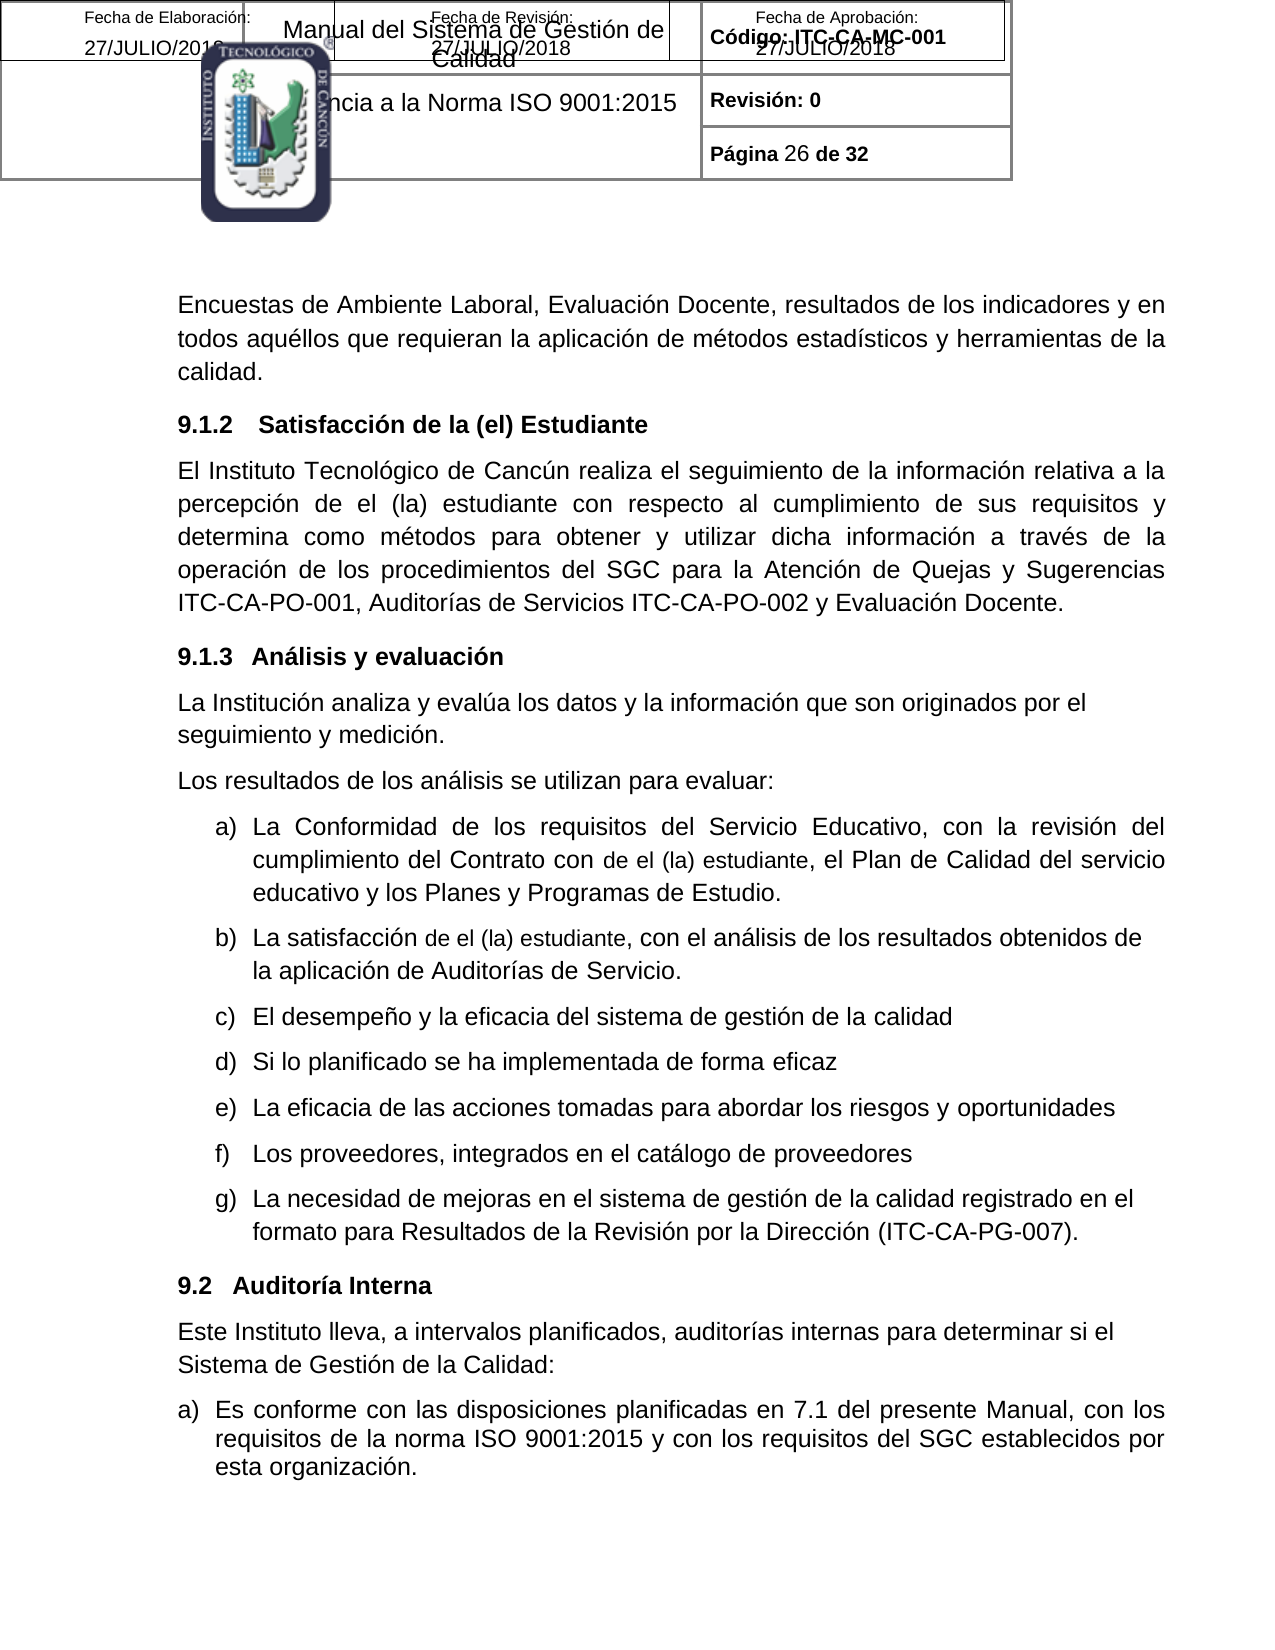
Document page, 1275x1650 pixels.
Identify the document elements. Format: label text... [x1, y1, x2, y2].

subtitle Satisfacción de la (el) Estudiante [177, 410, 1196, 439]
text Los resultados de los análisis se utilizan para evaluar: [177, 766, 1196, 795]
list Es conforme con las disposiciones planificadas en 7.1 del presente Manual, con los requisitos de la norma ISO 9001:2015 y con los requisitos del SGC establecidos por esta organización. [177, 1395, 1167, 1481]
list La eficacia de las acciones tomadas para abordar los riesgos y oportunidades [215, 1093, 1196, 1122]
list La necesidad de mejoras en el sistema de gestión de la calidad registrado en el formato para Resultados de la Revisión por la Dirección (ITC-CA-PG-007). [215, 1184, 1167, 1246]
subtitle Auditoría Interna [177, 1271, 1196, 1300]
list El desempeño y la eficacia del sistema de gestión de la calidad [215, 1002, 1196, 1031]
subtitle Análisis y evaluación [177, 642, 1196, 671]
text Encuestas de Ambiente Laboral, Evaluación Docente, resultados de los indicadores y en todos aquéllos que requieran la aplicación de métodos estadísticos y herramientas de la calidad. [177, 291, 1167, 385]
text Este Instituto lleva, a intervalos planificados, auditorías internas para determinar si el Sistema de Gestión de la Calidad: [177, 1317, 1196, 1378]
text La Institución analiza y evalúa los datos y la información que son originados por el seguimiento y medición. [177, 687, 1196, 749]
list Los proveedores, integrados en el catálogo de proveedores [215, 1138, 1196, 1167]
text El Instituto Tecnológico de Cancún realiza el seguimiento de la información relativa a la percepción de el (la) estudiante con respecto al cumplimiento de sus requisitos y determina como métodos para obtener y utilizar dicha información a través de la operación de los procedimientos del SGC para la Atención de Quejas y Sugerencias ITC-CA-PO-001, Auditorías de Servicios ITC-CA-PO-002 y Evaluación Docente. [177, 456, 1167, 617]
list La Conformidad de los requisitos del Servicio Educativo, con la revisión del cumplimiento del Contrato con de el (la) estudiante, el Plan de Calidad del servicio educativo y los Planes y Programas de Estudio. [215, 812, 1166, 906]
list Si lo planificado se ha implementada de forma eficaz [215, 1047, 1196, 1076]
list La satisfacción de el (la) estudiante, con el análisis de los resultados obtenidos de la aplicación de Auditorías de Servicio. [215, 923, 1167, 985]
